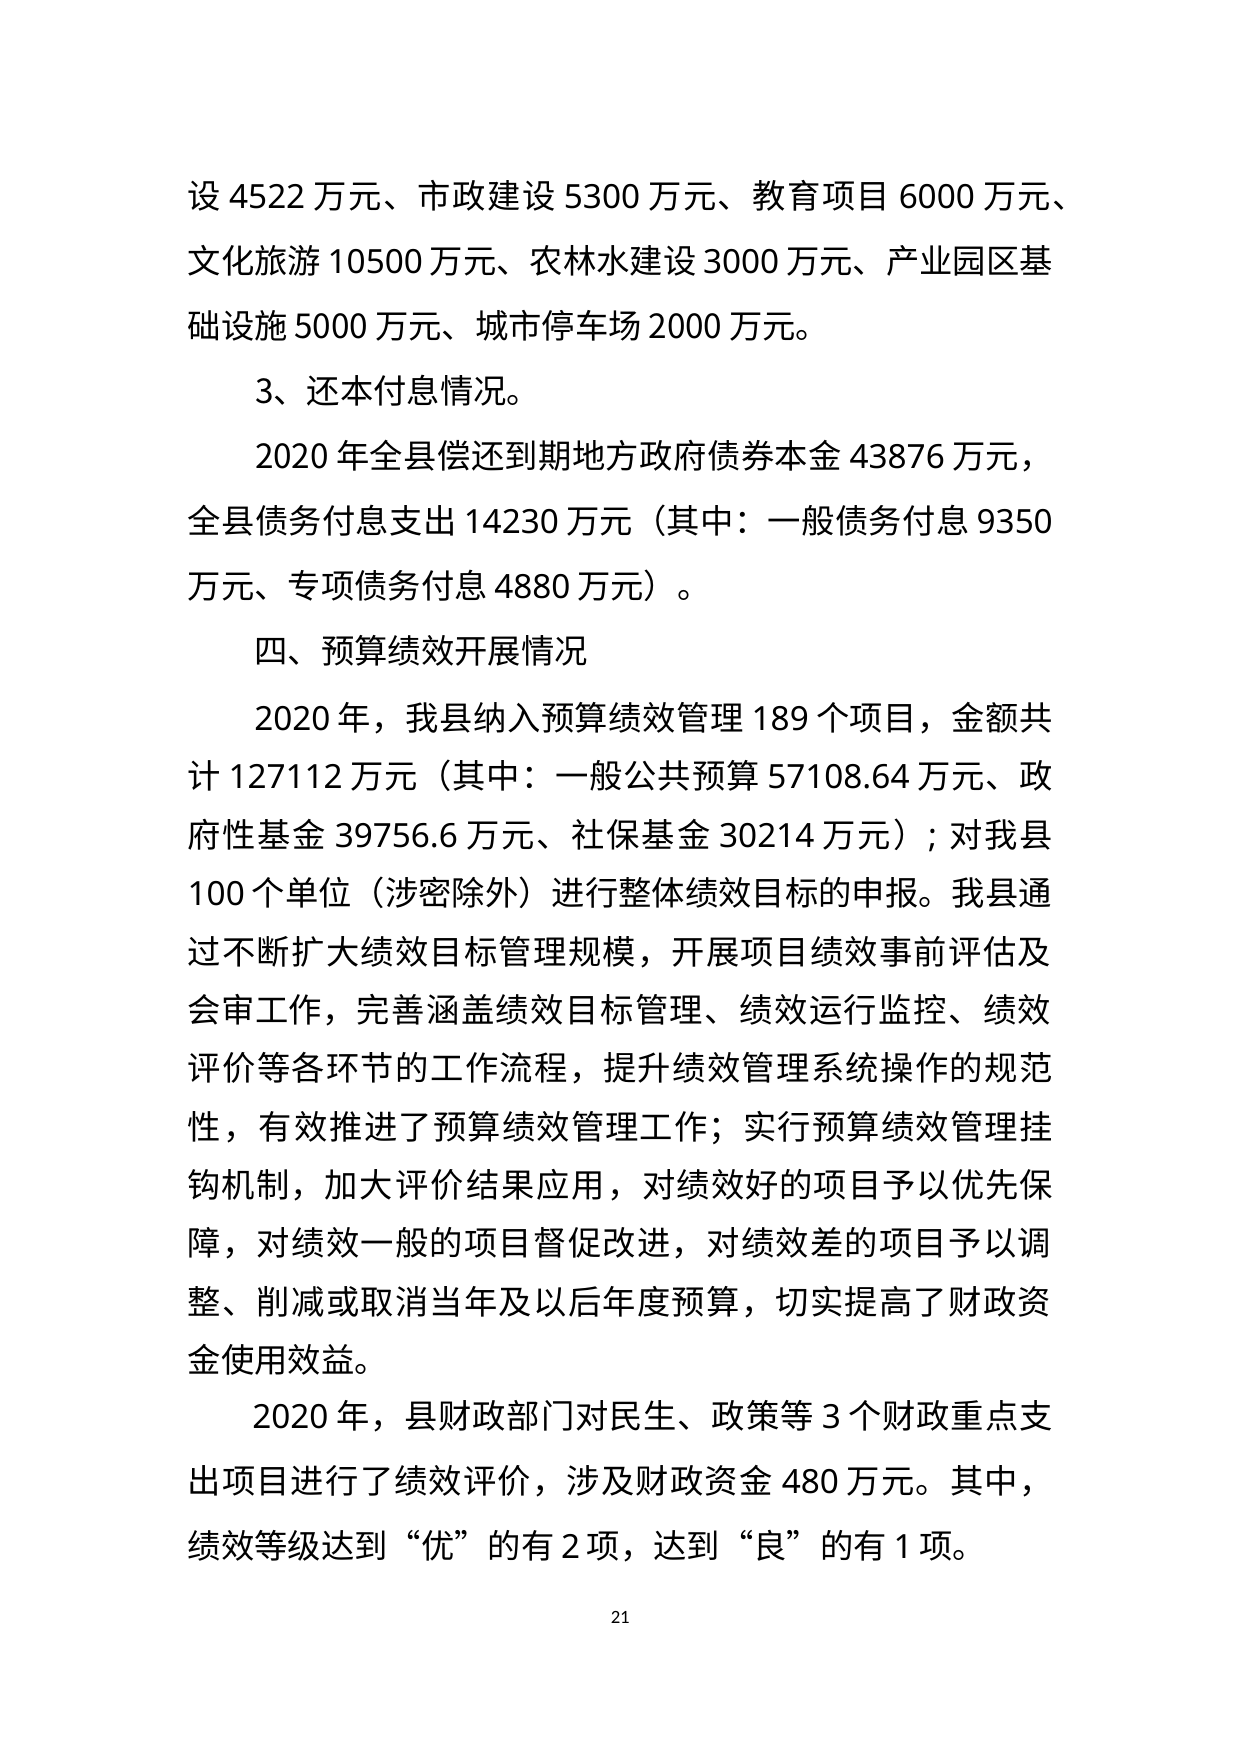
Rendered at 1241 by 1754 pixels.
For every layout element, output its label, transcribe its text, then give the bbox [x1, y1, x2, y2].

text 四、预算绩效开展情况 [187, 617, 1053, 682]
text 3、还本付息情况。 [187, 357, 1053, 422]
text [187, 162, 1053, 357]
text 2020年，县财政部门对民生、政策等3个财政重点支出项目进行了绩效评价，涉及财政资金480万元。其中，绩效等级达到“优”的有2项，达到“良”的有1项。 [187, 1382, 1053, 1577]
text 2020年，我县纳入预算绩效管理189个项目，金额共计127112万元（其中：一般公共预算57108.64万元、政府性基金39756.6万元、社保基金30214万元）; 对我县100个单位（涉密除外）进行整体绩效目标的申报。我县通过不断扩大绩效目标管理规模，开展项目绩效事前评估及会审工作，完善涵盖绩效目标管理、绩效运行监控、绩效评价等各环节的工作流程，提升绩效管理系统操作的规范性，有效推进了预算绩效管理工作；实行预算绩效管理挂钩机制，加大评价结果应用，对绩效好的项目予以优先保障，对绩效一般的项目督促改进，对绩效差的项目予以调整、削减或取消当年及以后年度预算，切实提高了财政资金使用效益。 [187, 682, 1053, 1382]
text 2020年全县偿还到期地方政府债券本金43876万元，全县债务付息支出14230万元（其中：一般债务付息9350万元、专项债务付息4880万元）。 [187, 422, 1053, 617]
